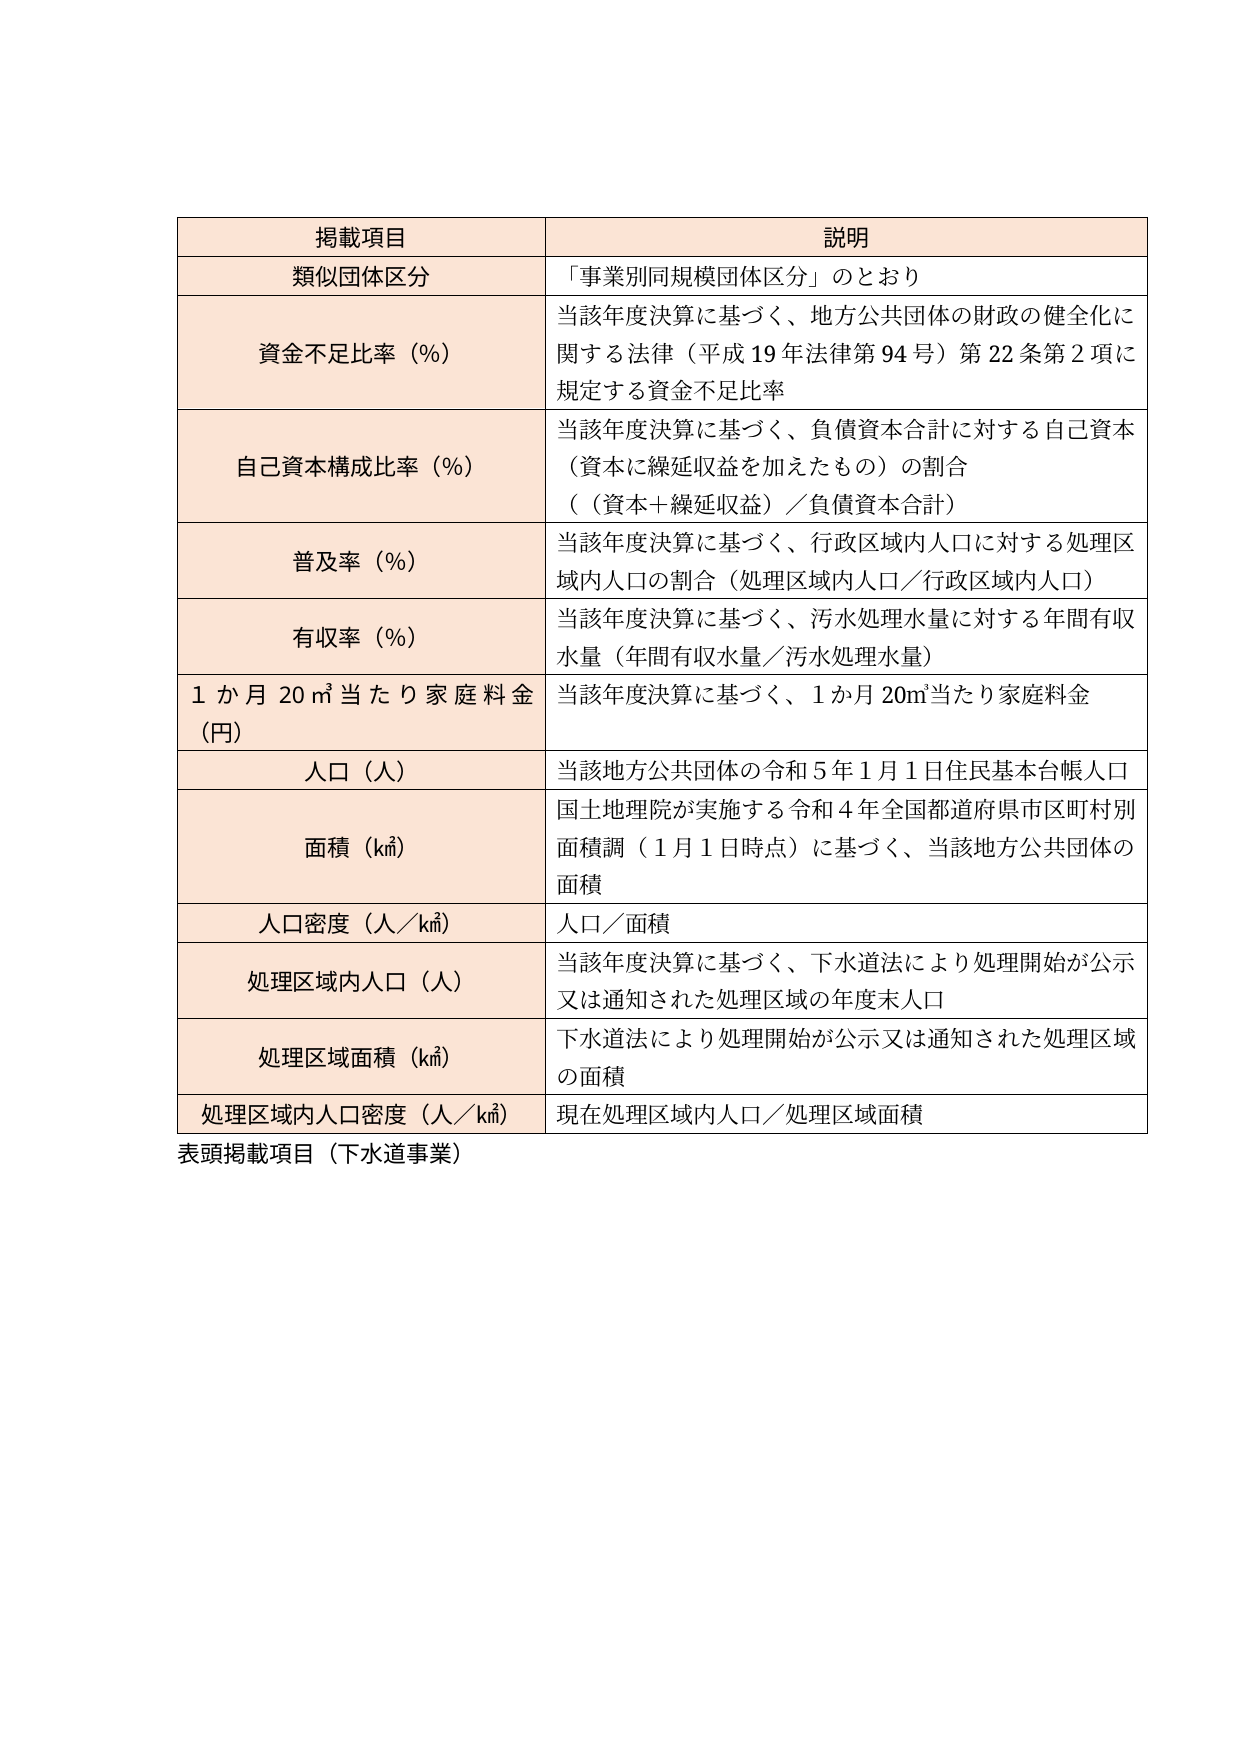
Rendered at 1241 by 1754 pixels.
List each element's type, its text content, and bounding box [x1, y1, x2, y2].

table_cell 面積（㎢） [178, 790, 545, 903]
table_cell 現在処理区域内人口／処理区域面積 [546, 1095, 1147, 1133]
table_cell 普及率（％） [178, 523, 545, 598]
table_cell 当該年度決算に基づく、行政区域内人口に対する処理区域内人口の割合（処理区域内人口／行政区域内人口） [546, 523, 1147, 598]
table_cell 下水道法により処理開始が公示又は通知された処理区域の面積 [546, 1019, 1147, 1094]
text 表頭掲載項目（下水道事業） [177, 1134, 1063, 1171]
table_cell 「事業別同規模団体区分」のとおり [546, 257, 1147, 295]
table_cell １か月20㎥当たり家庭料金（円） [178, 675, 545, 750]
table_cell 当該年度決算に基づく、地方公共団体の財政の健全化に関する法律（平成19年法律第94号）第22条第２項に規定する資金不足比率 [546, 296, 1147, 408]
table_cell 処理区域内人口（人） [178, 943, 545, 1018]
table_cell 人口／面積 [546, 904, 1147, 942]
table_cell 国土地理院が実施する令和４年全国都道府県市区町村別面積調（１月１日時点）に基づく、当該地方公共団体の面積 [546, 790, 1147, 903]
table_cell 類似団体区分 [178, 257, 545, 295]
table_header 説明 [546, 218, 1147, 256]
table_cell 当該年度決算に基づく、下水道法により処理開始が公示又は通知された処理区域の年度末人口 [546, 943, 1147, 1018]
table_cell 有収率（％） [178, 599, 545, 674]
table_cell 当該年度決算に基づく、１か月20㎥当たり家庭料金 [546, 675, 1147, 750]
table_cell 処理区域内人口密度（人／㎢） [178, 1095, 545, 1133]
table_cell 処理区域面積（㎢） [178, 1019, 545, 1094]
table_cell 当該地方公共団体の令和５年１月１日住民基本台帳人口 [546, 751, 1147, 789]
table_cell 当該年度決算に基づく、負債資本合計に対する自己資本（資本に繰延収益を加えたもの）の割合 （（資本＋繰延収益）／負債資本合計） [546, 410, 1147, 522]
table_header 掲載項目 [178, 218, 545, 256]
table_cell 当該年度決算に基づく、汚水処理水量に対する年間有収水量（年間有収水量／汚水処理水量） [546, 599, 1147, 674]
table_cell 人口密度（人／㎢） [178, 904, 545, 942]
table_cell 自己資本構成比率（％） [178, 410, 545, 522]
table_cell 資金不足比率（％） [178, 296, 545, 408]
table_cell 人口（人） [178, 751, 545, 789]
